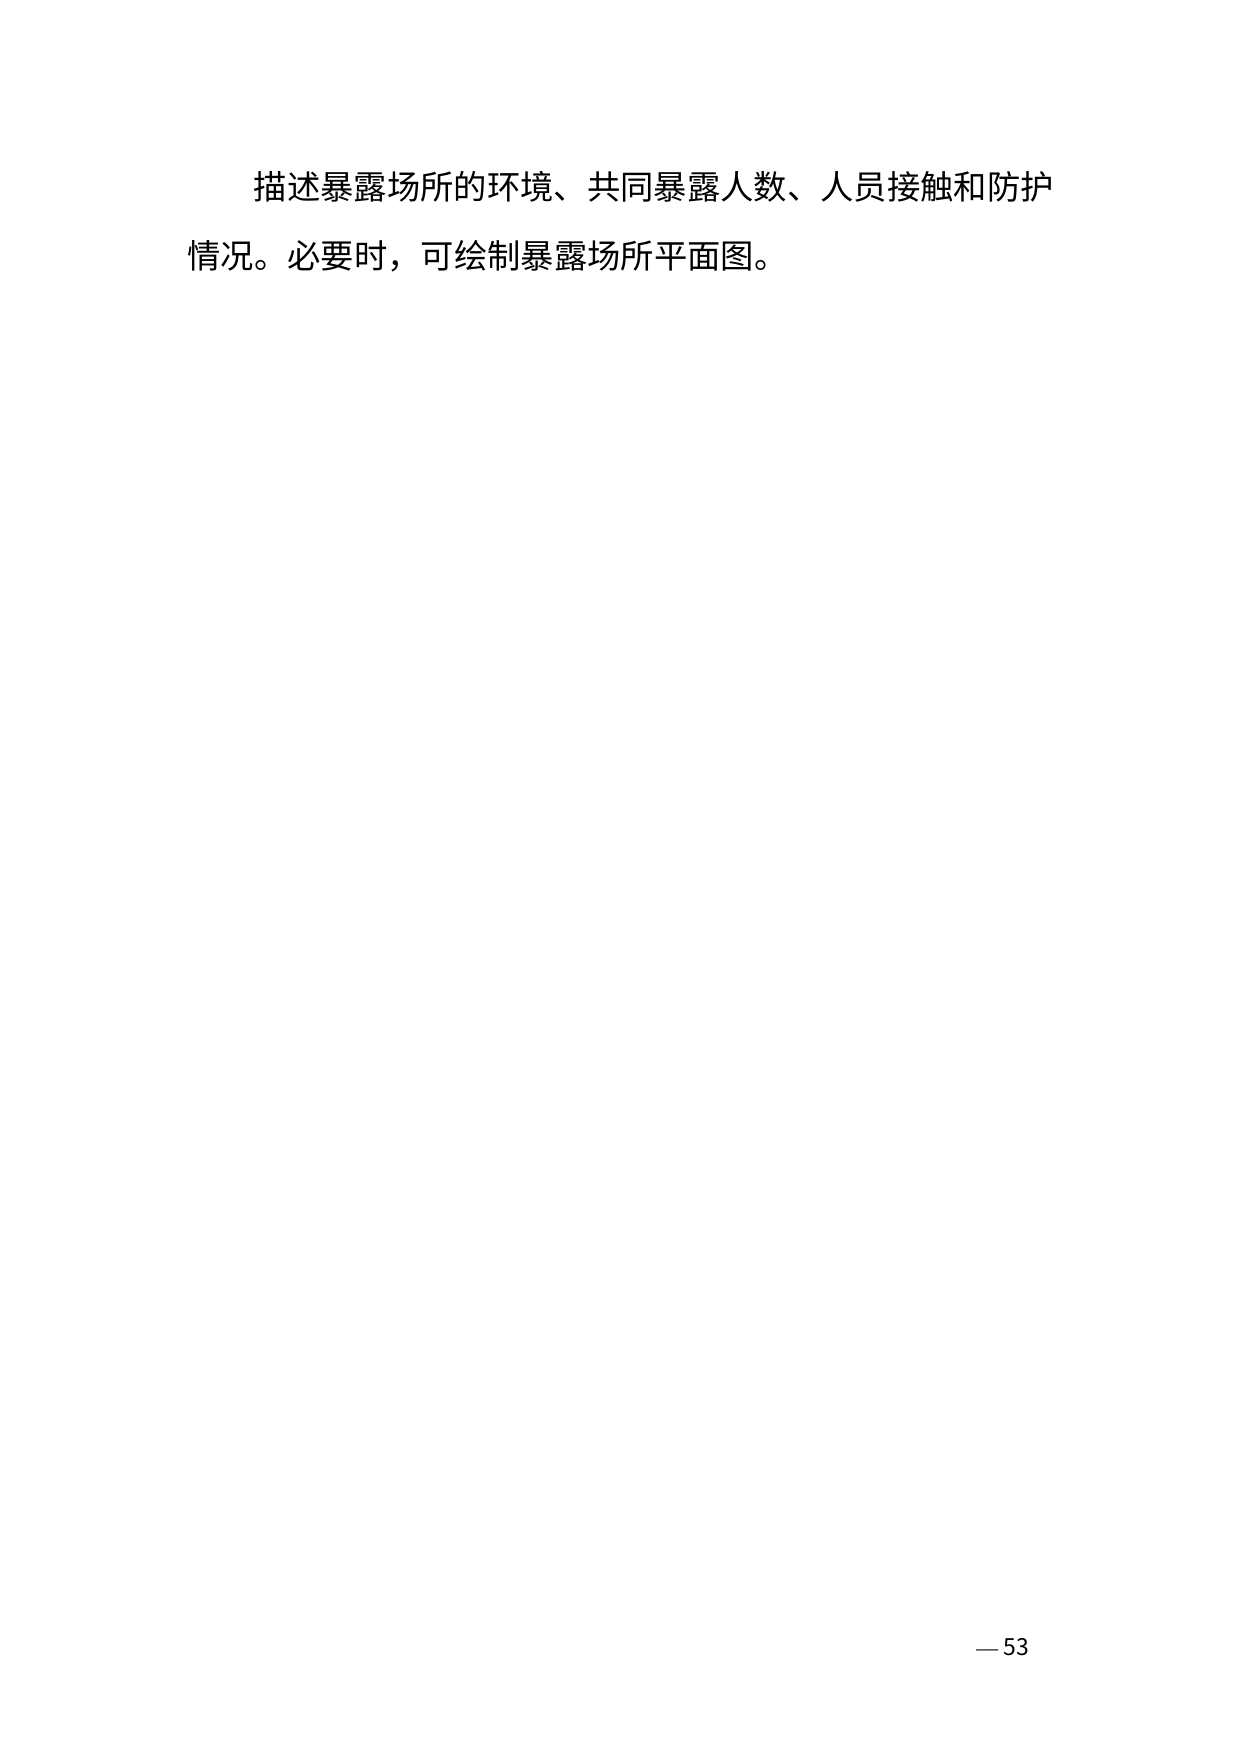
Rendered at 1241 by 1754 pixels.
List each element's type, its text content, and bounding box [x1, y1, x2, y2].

text 描述暴露场所的环境、共同暴露人数、人员接触和防护情况。必要时，可绘制暴露场所平面图。 [187, 160, 1057, 278]
